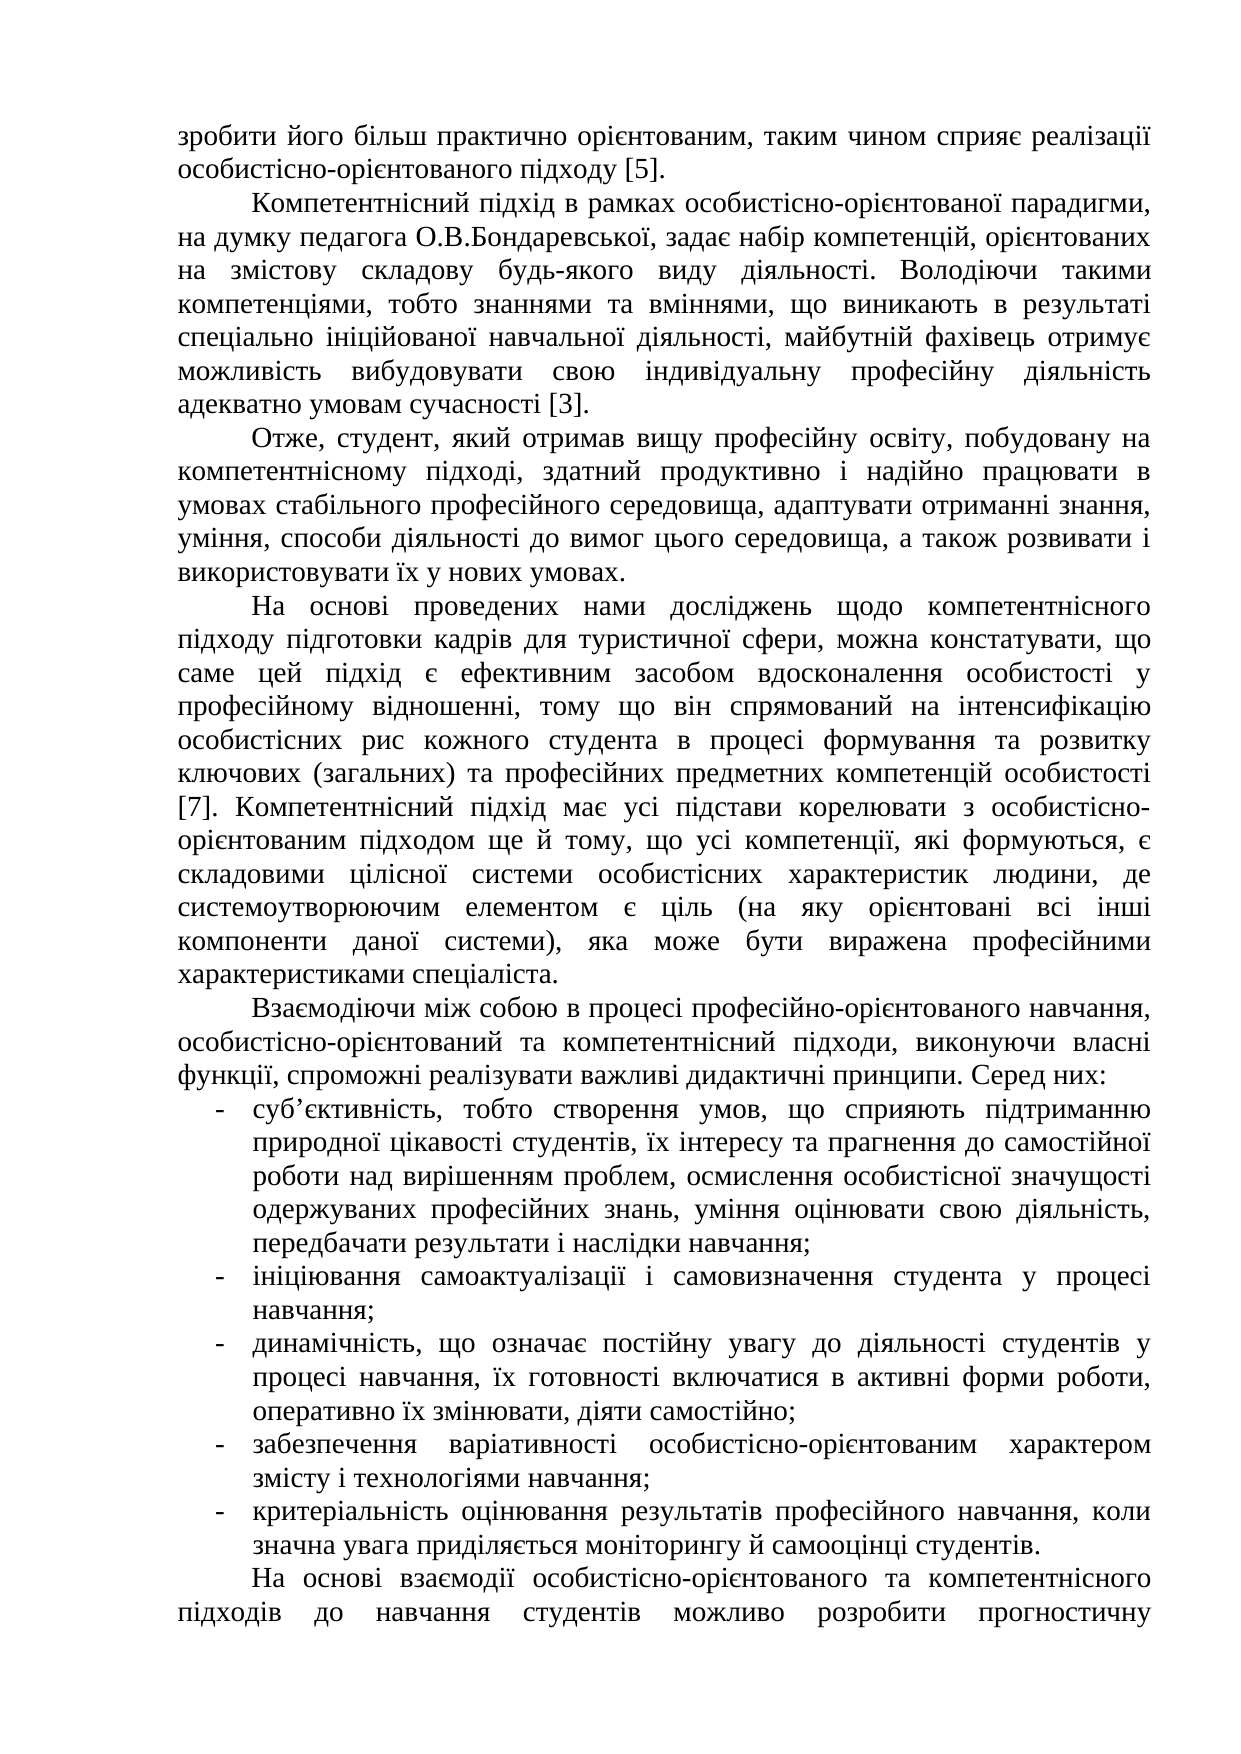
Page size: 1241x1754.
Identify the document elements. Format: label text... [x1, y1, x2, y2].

text Взаємодіючи між собою в процесі професійно-орієнтованого навчання, особистісно-орієнтований та компетентнісний підходи, виконуючи власні функції, спроможні реалізувати важливі дидактичні принципи. Серед них: [177, 990, 1152, 1091]
text Отже, студент, який отримав вищу професійну освіту, побудовану на компетентнісному підході, здатний продуктивно і надійно працювати в умовах стабільного професійного середовища, адаптувати отриманні знання, уміння, способи діяльності до вимог цього середовища, а також розвивати і використовувати їх у нових умовах. [177, 420, 1152, 588]
list забезпечення варіативності особистісно-орієнтованим характером змісту і технологіями навчання; [215, 1426, 1152, 1493]
list ініціювання самоактуалізації і самовизначення студента у процесі навчання; [215, 1258, 1152, 1326]
list динамічність, що означає постійну увагу до діяльності студентів у процесі навчання, їх готовності включатися в активні форми роботи, оперативно їх змінювати, діяти самостійно; [215, 1326, 1152, 1426]
text Компетентнісний підхід в рамках особистісно-орієнтованої парадигми, на думку педагога О.В.Бондаревської, задає набір компетенцій, орієнтованих на змістову складову будь-якого виду діяльності. Володіючи такими компетенціями, тобто знаннями та вміннями, що виникають в результаті спеціально ініційованої навчальної діяльності, майбутній фахівець отримує можливість вибудовувати свою індивідуальну професійну діяльність адекватно умовам сучасності [3]. [177, 185, 1152, 420]
text На основі проведених нами досліджень щодо компетентнісного підходу підготовки кадрів для туристичної сфери, можна констатувати, що саме цей підхід є ефективним засобом вдосконалення особистості у професійному відношенні, тому що він спрямований на інтенсифікацію особистісних рис кожного студента в процесі формування та розвитку ключових (загальних) та професійних предметних компетенцій особистості [7]. Компетентнісний підхід має усі підстави корелювати з особистісно-орієнтованим підходом ще й тому, що усі компетенції, які формуються, є складовими цілісної системи особистісних характеристик людини, де системоутворюючим елементом є ціль (на яку орієнтовані всі інші компоненти даної системи), яка може бути виражена професійними характеристиками спеціаліста. [177, 588, 1152, 990]
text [177, 118, 1152, 185]
list критеріальність оцінювання результатів професійного навчання, коли значна увага приділяється моніторингу й самооцінці студентів. [215, 1493, 1152, 1560]
list суб’єктивність, тобто створення умов, що сприяють підтриманню природної цікавості студентів, їх інтересу та прагнення до самостійної роботи над вирішенням проблем, осмислення особистісної значущості одержуваних професійних знань, уміння оцінювати свою діяльність, передбачати результати і наслідки навчання; [215, 1091, 1152, 1258]
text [177, 1560, 1152, 1627]
